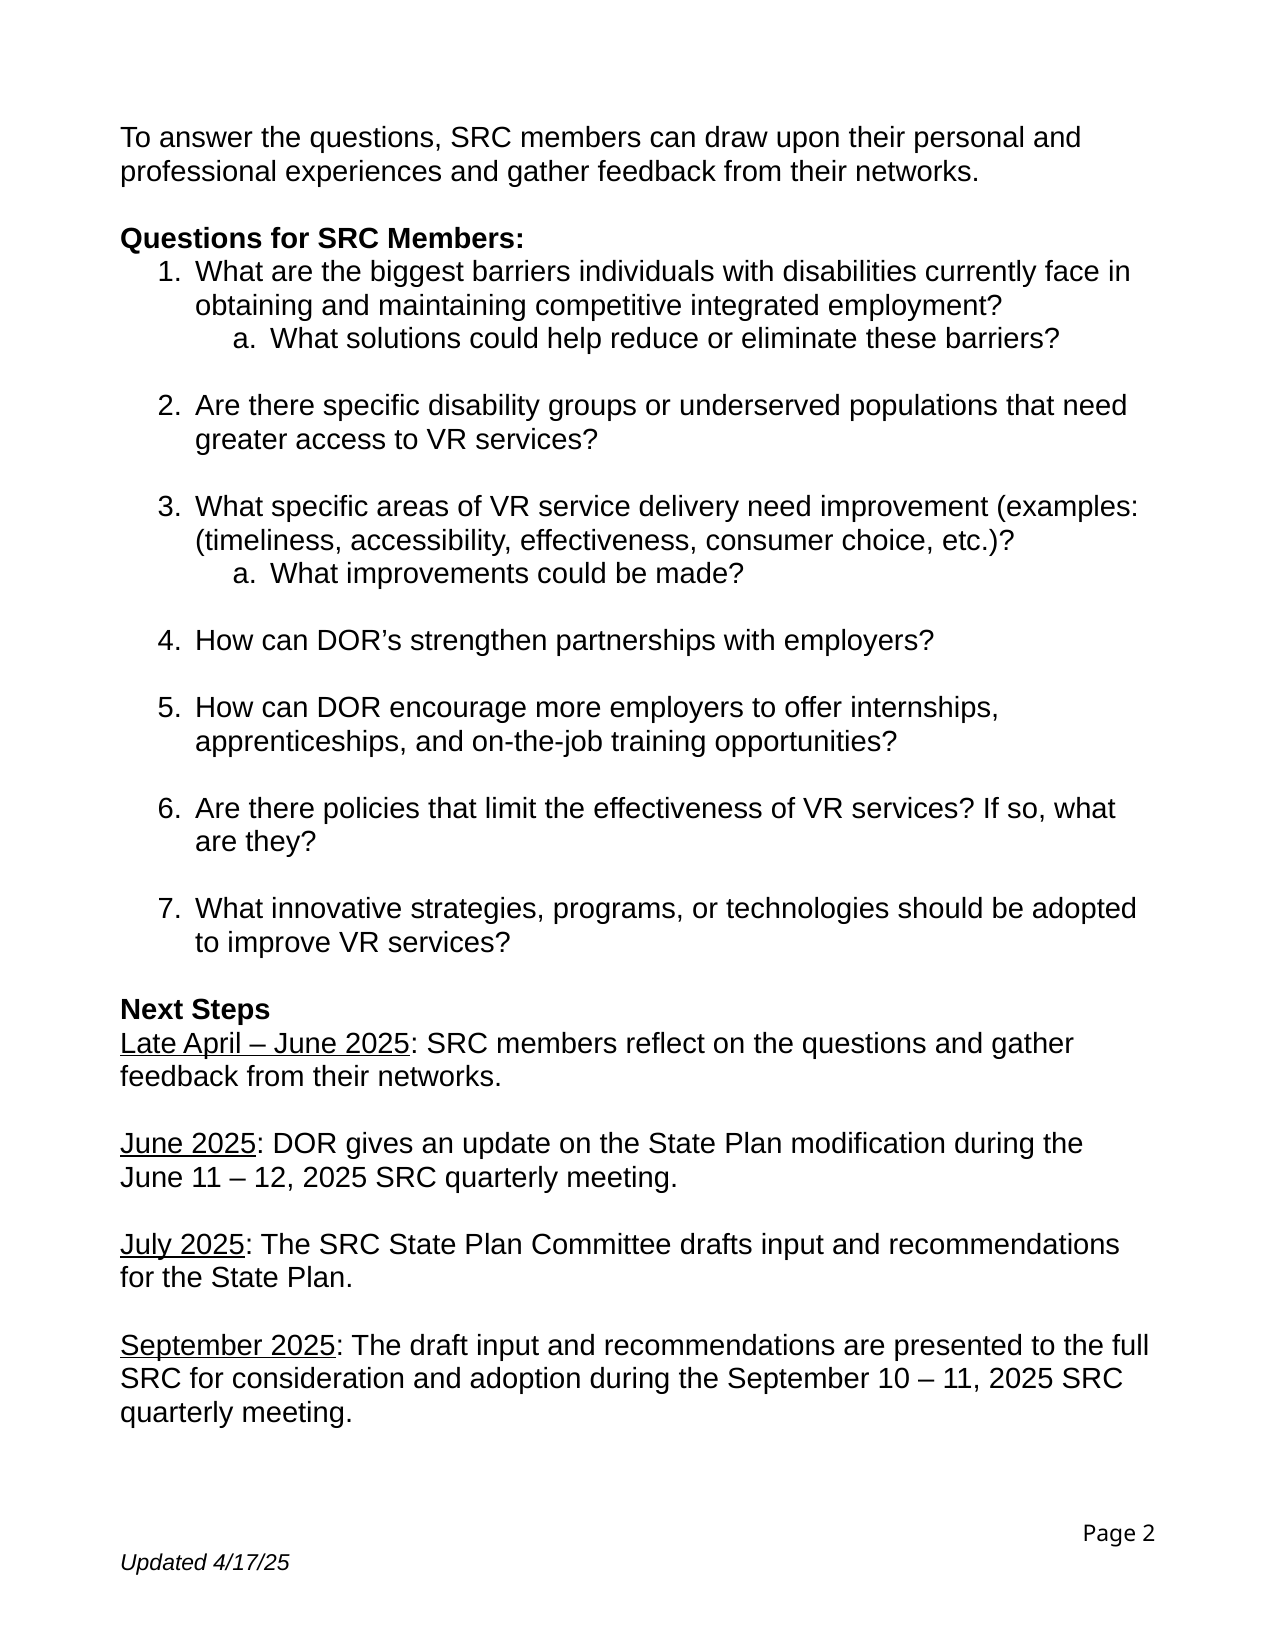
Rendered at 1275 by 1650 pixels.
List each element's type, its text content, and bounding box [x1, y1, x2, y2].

list What specific areas of VR service delivery need improvement (examples: (timeliness, accessibility, effectiveness, consumer choice, etc.)? [157, 489, 1155, 556]
list How can DOR encourage more employers to offer internships, apprenticeships, and on-the-job training opportunities? [157, 690, 1155, 757]
list What innovative strategies, programs, or technologies should be adopted to improve VR services? [157, 891, 1155, 958]
text September 2025: The draft input and recommendations are presented to the full SRC for consideration and adoption during the September 10 – 11, 2025 SRC quarterly meeting. [120, 1327, 1155, 1428]
list What are the biggest barriers individuals with disabilities currently face in obtaining and maintaining competitive integrated employment? [157, 254, 1155, 321]
text Late April – June 2025: SRC members reflect on the questions and gather feedback from their networks. [120, 1026, 1155, 1093]
text July 2025: The SRC State Plan Committee drafts input and recommendations for the State Plan. [120, 1227, 1155, 1294]
text To answer the questions, SRC members can draw upon their personal and professional experiences and gather feedback from their networks. [120, 120, 1155, 187]
list Are there specific disability groups or underserved populations that need greater access to VR services? [157, 388, 1155, 455]
list What solutions could help reduce or eliminate these barriers? [232, 321, 1155, 355]
text Questions for SRC Members: [120, 221, 1155, 254]
list What improvements could be made? [232, 556, 1155, 589]
text June 2025: DOR gives an update on the State Plan modification during the June 11 – 12, 2025 SRC quarterly meeting. [120, 1126, 1155, 1193]
list How can DOR’s strengthen partnerships with employers? [157, 623, 1155, 657]
text Next Steps [120, 992, 1155, 1026]
list Are there policies that limit the effectiveness of VR services? If so, what are they? [157, 791, 1155, 858]
